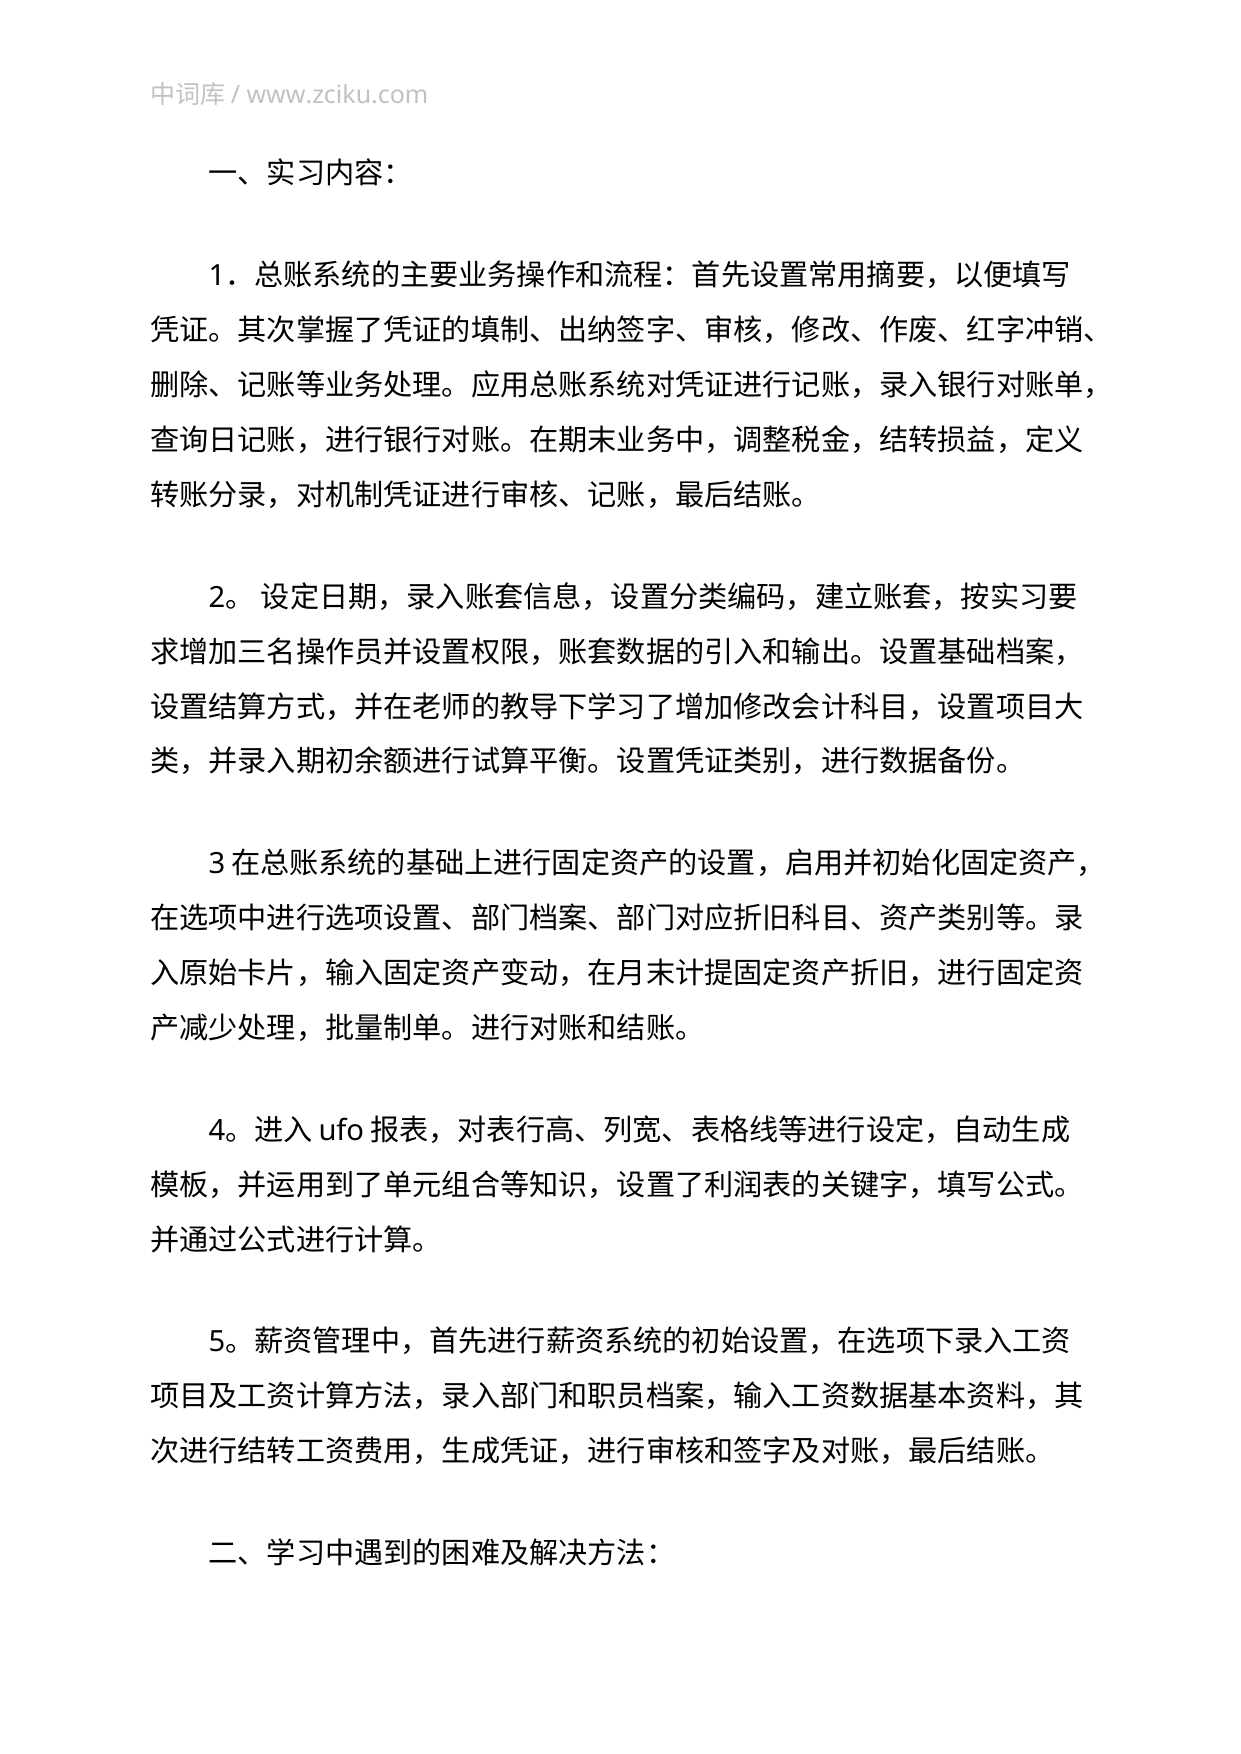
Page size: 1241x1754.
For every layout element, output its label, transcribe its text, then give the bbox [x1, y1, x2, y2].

text 1．总账系统的主要业务操作和流程：首先设置常用摘要，以便填写凭证。其次掌握了凭证的填制、出纳签字、审核，修改、作废、红字冲销、删除、记账等业务处理。应用总账系统对凭证进行记账，录入银行对账单，查询日记账，进行银行对账。在期末业务中，调整税金，结转损益，定义转账分录，对机制凭证进行审核、记账，最后结账。 [150, 252, 1090, 514]
text 2。 设定日期，录入账套信息，设置分类编码，建立账套，按实习要求增加三名操作员并设置权限，账套数据的引入和输出。设置基础档案，设置结算方式，并在老师的教导下学习了增加修改会计科目，设置项目大类，并录入期初余额进行试算平衡。设置凭证类别，进行数据备份。 [150, 573, 1090, 780]
text 二、学习中遇到的困难及解决方法： [150, 1530, 1090, 1572]
text 5。薪资管理中，首先进行薪资系统的初始设置，在选项下录入工资项目及工资计算方法，录入部门和职员档案，输入工资数据基本资料，其次进行结转工资费用，生成凭证，进行审核和签字及对账，最后结账。 [150, 1318, 1090, 1470]
text 一、实习内容： [150, 150, 1090, 192]
text 4。进入ufo报表，对表行高、列宽、表格线等进行设定，自动生成模板，并运用到了单元组合等知识，设置了利润表的关键字，填写公式。并通过公式进行计算。 [150, 1106, 1090, 1258]
text 3在总账系统的基础上进行固定资产的设置，启用并初始化固定资产，在选项中进行选项设置、部门档案、部门对应折旧科目、资产类别等。录入原始卡片，输入固定资产变动，在月末计提固定资产折旧，进行固定资产减少处理，批量制单。进行对账和结账。 [150, 840, 1090, 1047]
